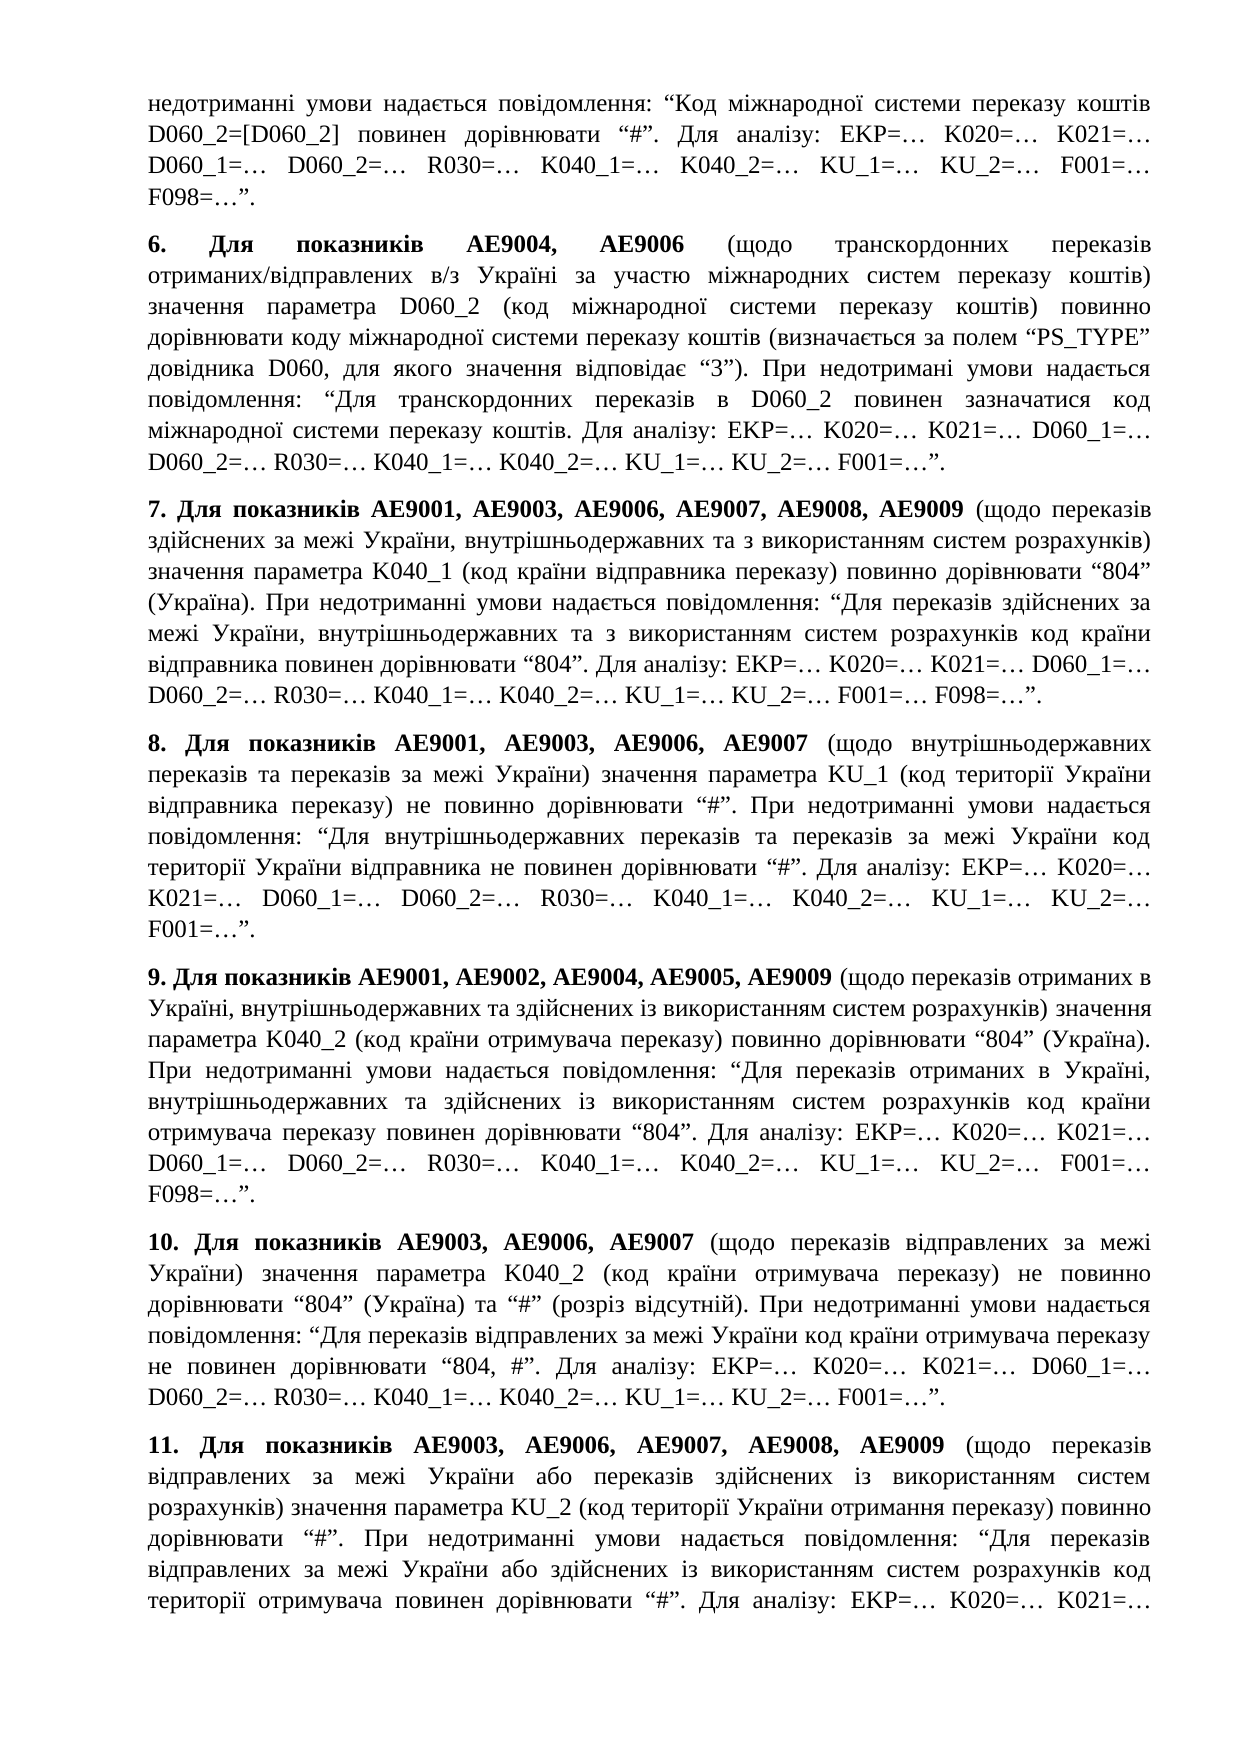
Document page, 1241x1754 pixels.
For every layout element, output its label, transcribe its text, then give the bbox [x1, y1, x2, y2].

text 6. Для показників AE9004, AE9006 (щодо транскордонних переказів отриманих/відправлених в/з Україні за участю міжнародних систем переказу коштів) значення параметра D060_2 (код міжнародної системи переказу коштів) повинно дорівнювати коду міжнародної системи переказу коштів (визначається за полем “PS_TYPE” довідника D060, для якого значення відповідає “3”). При недотримані умови надається повідомлення: “Для транскордонних переказів в D060_2 повинен зазначатися код міжнародної системи переказу коштів. Для аналізу: EKP=… K020=… K021=… D060_1=… D060_2=… R030=… K040_1=… K040_2=… KU_1=… KU_2=… F001=…”. [148, 229, 1152, 475]
text 7. Для показників AE9001, AE9003, AE9006, AE9007, AE9008, AE9009 (щодо переказів здійснених за межі України, внутрішньодержавних та з використанням систем розрахунків) значення параметра K040_1 (код країни відправника переказу) повинно дорівнювати “804” (Україна). При недотриманні умови надається повідомлення: “Для переказів здійснених за межі України, внутрішньодержавних та з використанням систем розрахунків код країни відправника повинен дорівнювати “804”. Для аналізу: EKP=… K020=… K021=… D060_1=… D060_2=… R030=… K040_1=… K040_2=… KU_1=… KU_2=… F001=… F098=…”. [148, 494, 1152, 709]
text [148, 88, 1152, 210]
text 10. Для показників AE9003, AE9006, AE9007 (щодо переказів відправлених за межі України) значення параметра K040_2 (код країни отримувача переказу) не повинно дорівнювати “804” (Україна) та “#” (розріз відсутній). При недотриманні умови надається повідомлення: “Для переказів відправлених за межі України код країни отримувача переказу не повинен дорівнювати “804, #”. Для аналізу: EKP=… K020=… K021=… D060_1=… D060_2=… R030=… K040_1=… K040_2=… KU_1=… KU_2=… F001=…”. [148, 1227, 1152, 1411]
text 9. Для показників AE9001, AE9002, AE9004, AE9005, AE9009 (щодо переказів отриманих в Україні, внутрішньодержавних та здійснених із використанням систем розрахунків) значення параметра K040_2 (код країни отримувача переказу) повинно дорівнювати “804” (Україна). При недотриманні умови надається повідомлення: “Для переказів отриманих в Україні, внутрішньодержавних та здійснених із використанням систем розрахунків код країни отримувача переказу повинен дорівнювати “804”. Для аналізу: EKP=… K020=… K021=… D060_1=… D060_2=… R030=… K040_1=… K040_2=… KU_1=… KU_2=… F001=… F098=…”. [148, 962, 1152, 1208]
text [148, 1430, 1152, 1614]
text 8. Для показників AE9001, AE9003, AE9006, AE9007 (щодо внутрішньодержавних переказів та переказів за межі України) значення параметра KU_1 (код території України відправника переказу) не повинно дорівнювати “#”. При недотриманні умови надається повідомлення: “Для внутрішньодержавних переказів та переказів за межі України код території України відправника не повинен дорівнювати “#”. Для аналізу: EKP=… K020=… K021=… D060_1=… D060_2=… R030=… K040_1=… K040_2=… KU_1=… KU_2=… F001=…”. [148, 728, 1152, 943]
